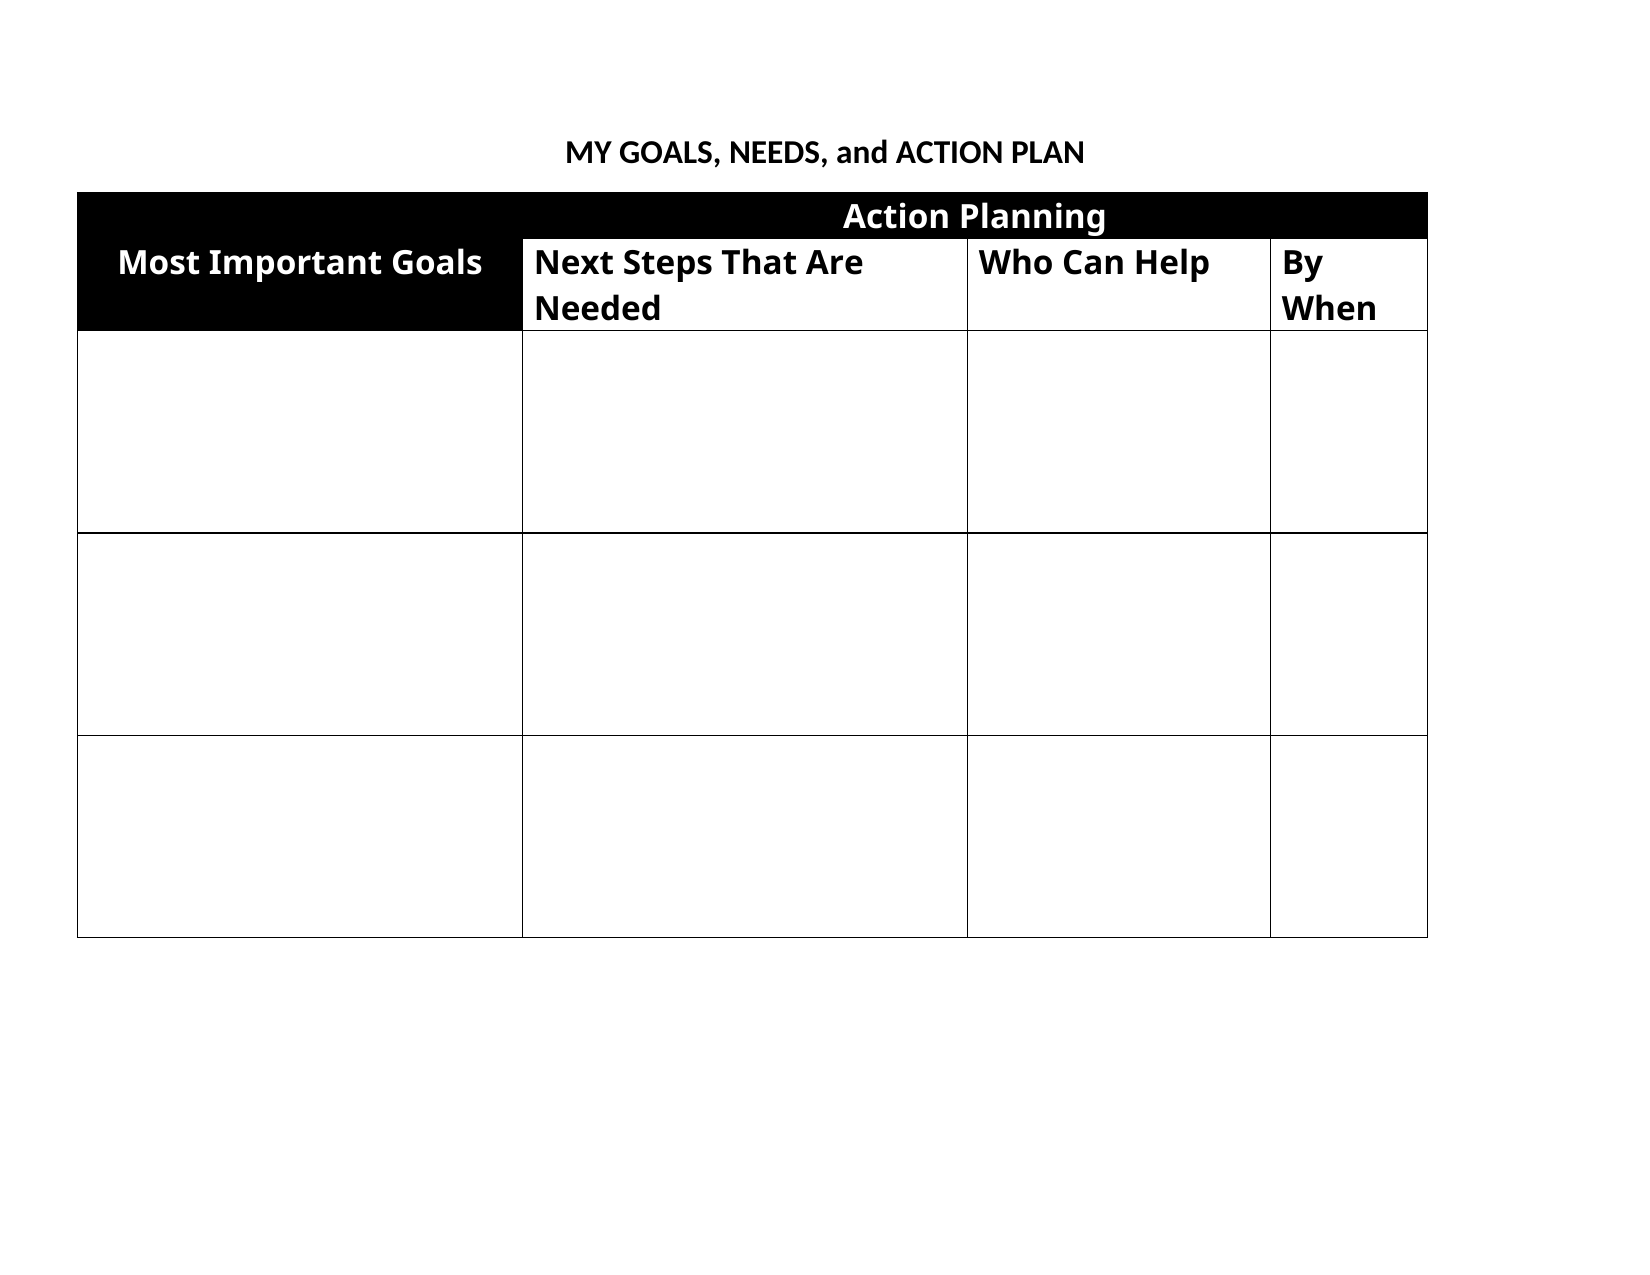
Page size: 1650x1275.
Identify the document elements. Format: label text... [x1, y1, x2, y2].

table_cell [78, 534, 522, 735]
table_cell [968, 331, 1270, 532]
table_cell [523, 331, 967, 532]
table_cell Who Can Help [968, 239, 1270, 330]
table_cell Next Steps That Are Needed [523, 239, 967, 330]
table_cell [1271, 534, 1427, 735]
table_cell By When [1271, 239, 1427, 330]
table_header Action Planning [523, 193, 1427, 238]
table_cell [78, 331, 522, 532]
table_cell [523, 534, 967, 735]
table_cell [968, 736, 1270, 937]
table_cell [78, 736, 522, 937]
table_header Most Important Goals [78, 193, 522, 330]
table_cell [1271, 736, 1427, 937]
text MY GOALS, NEEDS, and ACTION PLAN [150, 131, 1500, 172]
table_cell [523, 736, 967, 937]
table_cell [1271, 331, 1427, 532]
table_cell [968, 534, 1270, 735]
